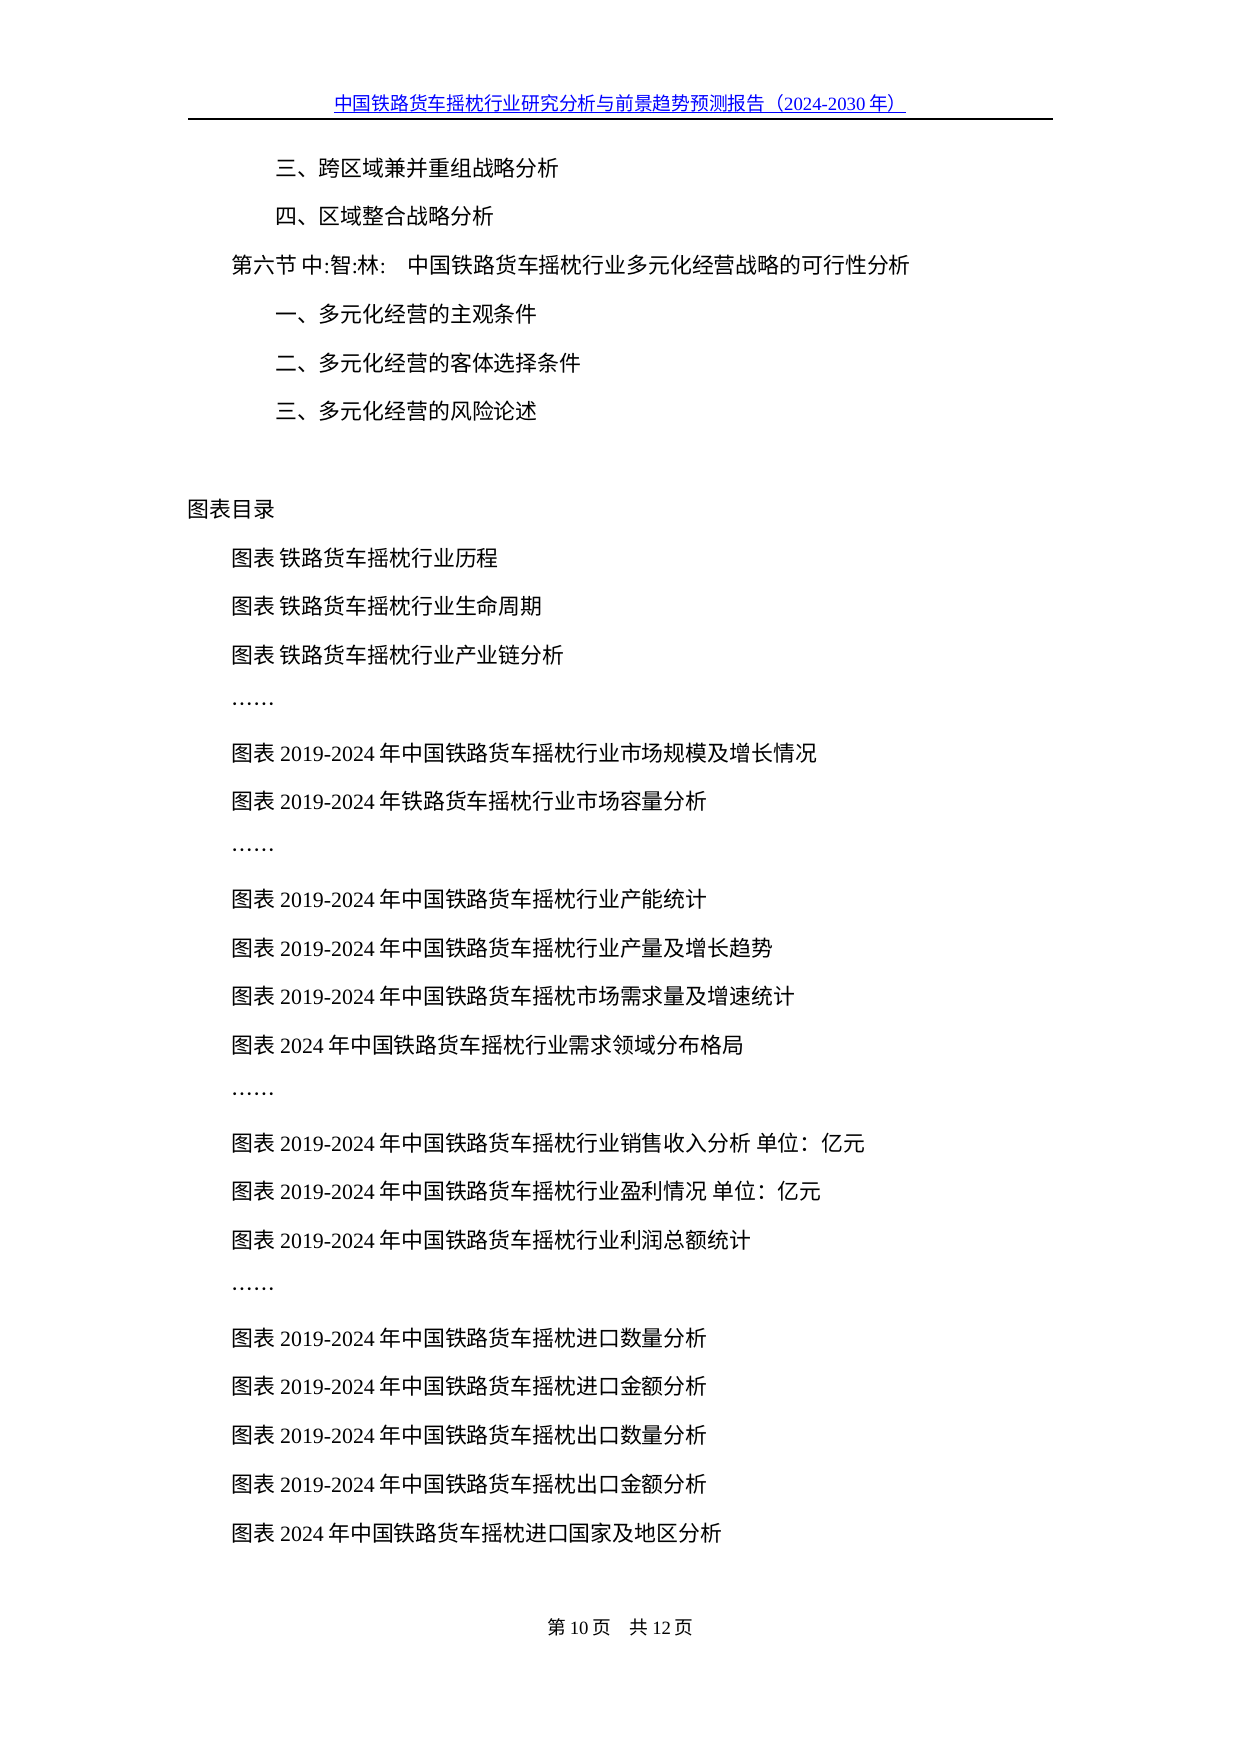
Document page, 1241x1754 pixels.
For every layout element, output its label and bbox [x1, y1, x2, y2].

text [187, 150, 1053, 1548]
